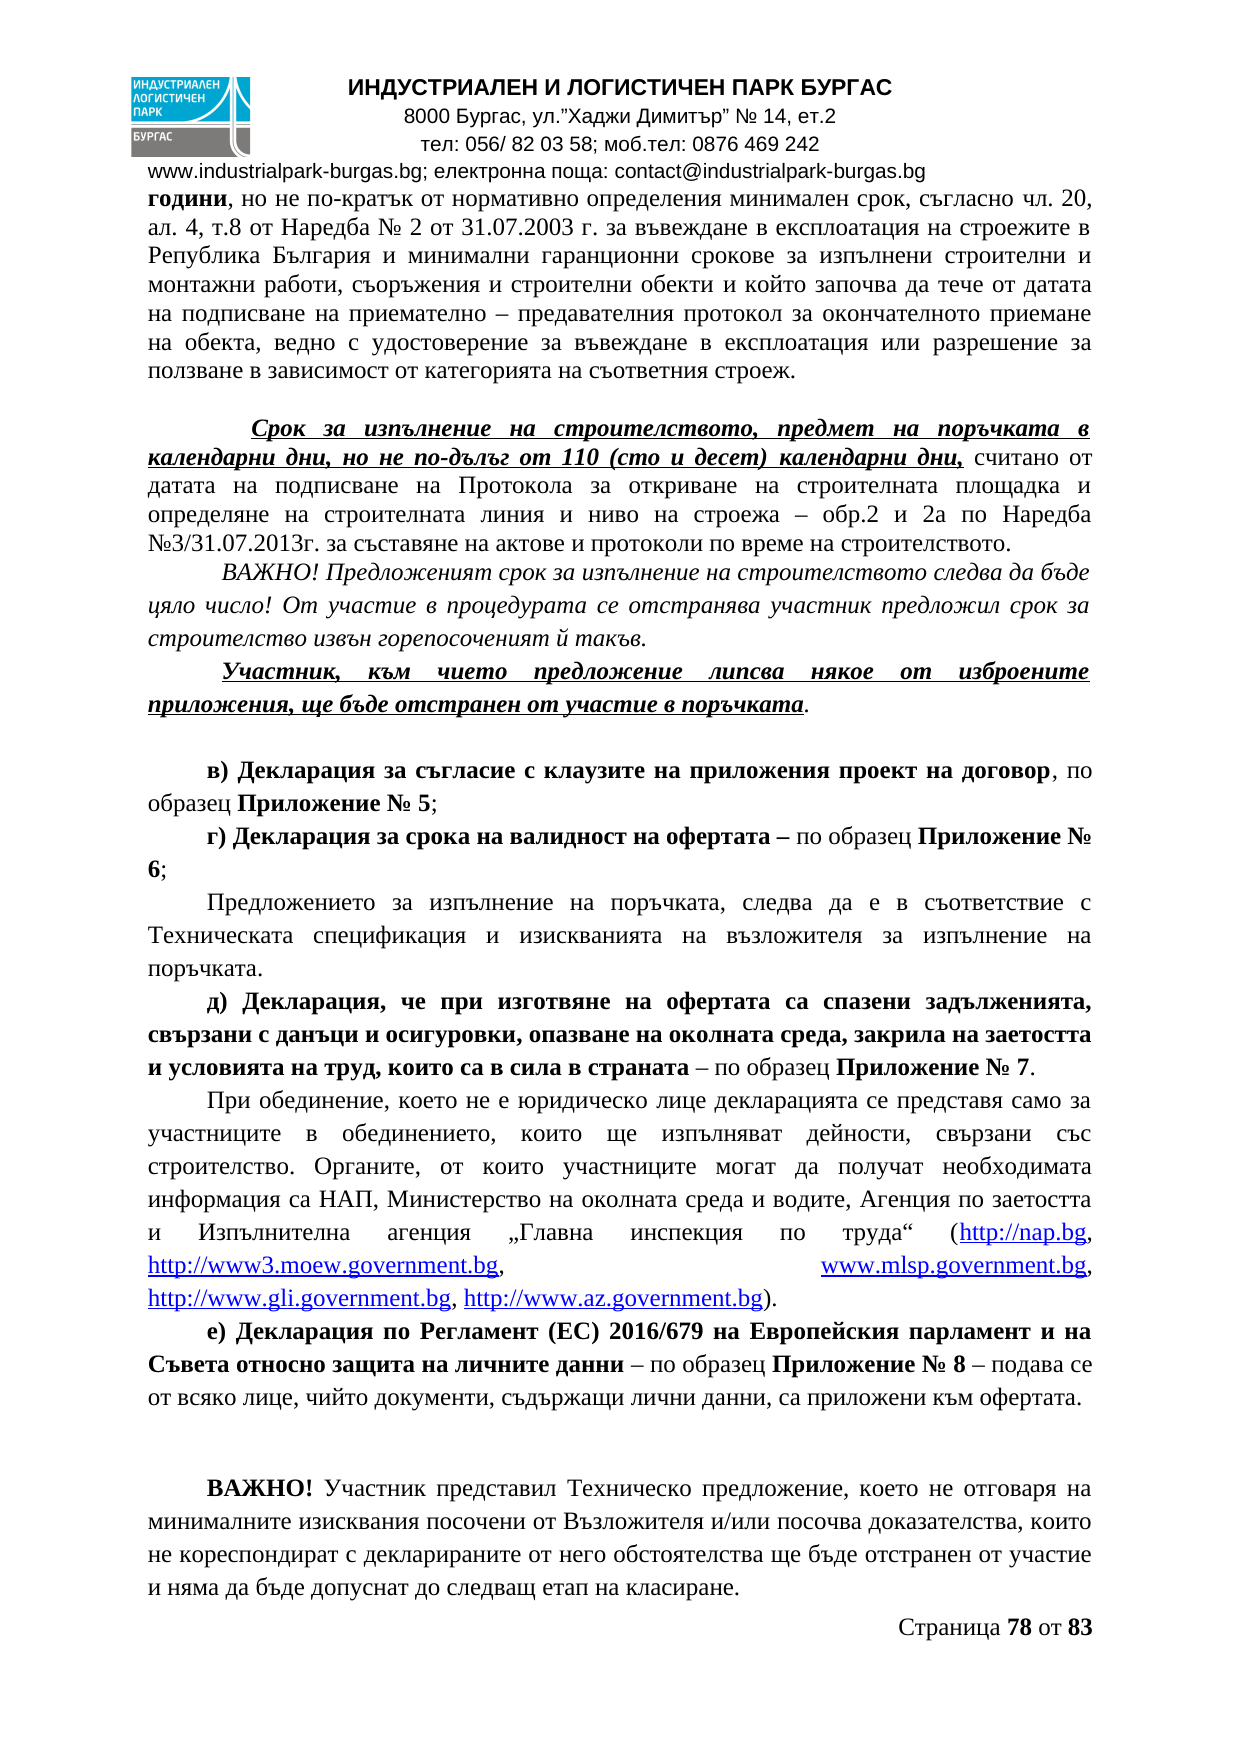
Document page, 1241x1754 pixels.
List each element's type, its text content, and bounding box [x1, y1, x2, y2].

picture [134, 81, 143, 88]
text ВАЖНО! Предложеният срок за изпълнение на строителството следва да бъде цяло число! От участие в процедурата се отстранява участник предложил срок за строителство извън горепосоченият й такъв. [148, 557, 1093, 651]
picture [186, 95, 193, 101]
text г) Декларация за срока на валидност на офертата – по образец Приложение № 6; [148, 821, 1093, 883]
picture [131, 77, 251, 157]
text ВАЖНО! Участник представил Техническо предложение, което не отговаря на минималните изисквания посочени от Възложителя и/или посочва доказателства, които не кореспондират с декларираните от него обстоятелства ще бъде отстранен от участие и няма да бъде допуснат до следващ етап на класиране. [148, 1473, 1093, 1601]
picture [176, 95, 185, 101]
text При обединение, което не е юридическо лице декларацията се представя само за участниците в обединението, които ще изпълняват дейности, свързани със строителство. Органите, от които участниците могат да получат необходимата информация са НАП, Министерство на околната среда и водите, Агенция по заетостта и Изпълнителна агенция „Главна инспекция по труда“ (http://nap.bg, http://www3.moew.government.bg, www.mlsp.government.bg, http://www.gli.government.bg, http://www.az.government.bg). [148, 1085, 1093, 1312]
text д) Декларация, че при изготвяне на офертата са спазени задълженията, свързани с данъци и осигуровки, опазване на околната среда, закрила на заетостта и условията на труд, които са в сила в страната – по образец Приложение № 7. [148, 986, 1093, 1081]
text Участник, към чието предложение липсва някое от изброените приложения, ще бъде отстранен от участие в поръчката. [148, 656, 1093, 717]
text Срок за изпълнение на строителството, предмет на поръчката в календарни дни, но не по-дълъг от 110 (сто и десет) календарни дни, считано от датата на подписване на Протокола за откриване на строителната площадка и определяне на строителната линия и ниво на строежа – обр.2 и 2а по Наредба №3/31.07.2013г. за съставяне на актове и протоколи по време на строителството. [148, 413, 1093, 557]
text в) Декларация за съгласие с клаузите на приложения проект на договор, по образец Приложение № 5; [148, 755, 1093, 817]
text Предложението за изпълнение на поръчката, следва да е в съответствие с Техническата спецификация и изискванията на възложителя за изпълнение на поръчката. [148, 887, 1093, 982]
text е) Декларация по Регламент (ЕС) 2016/679 на Европейския парламент и на Съвета относно защита на личните данни – по образец Приложение № 8 – подава се от всяко лице, чийто документи, съдържащи лични данни, са приложени към офертата. [148, 1316, 1093, 1411]
